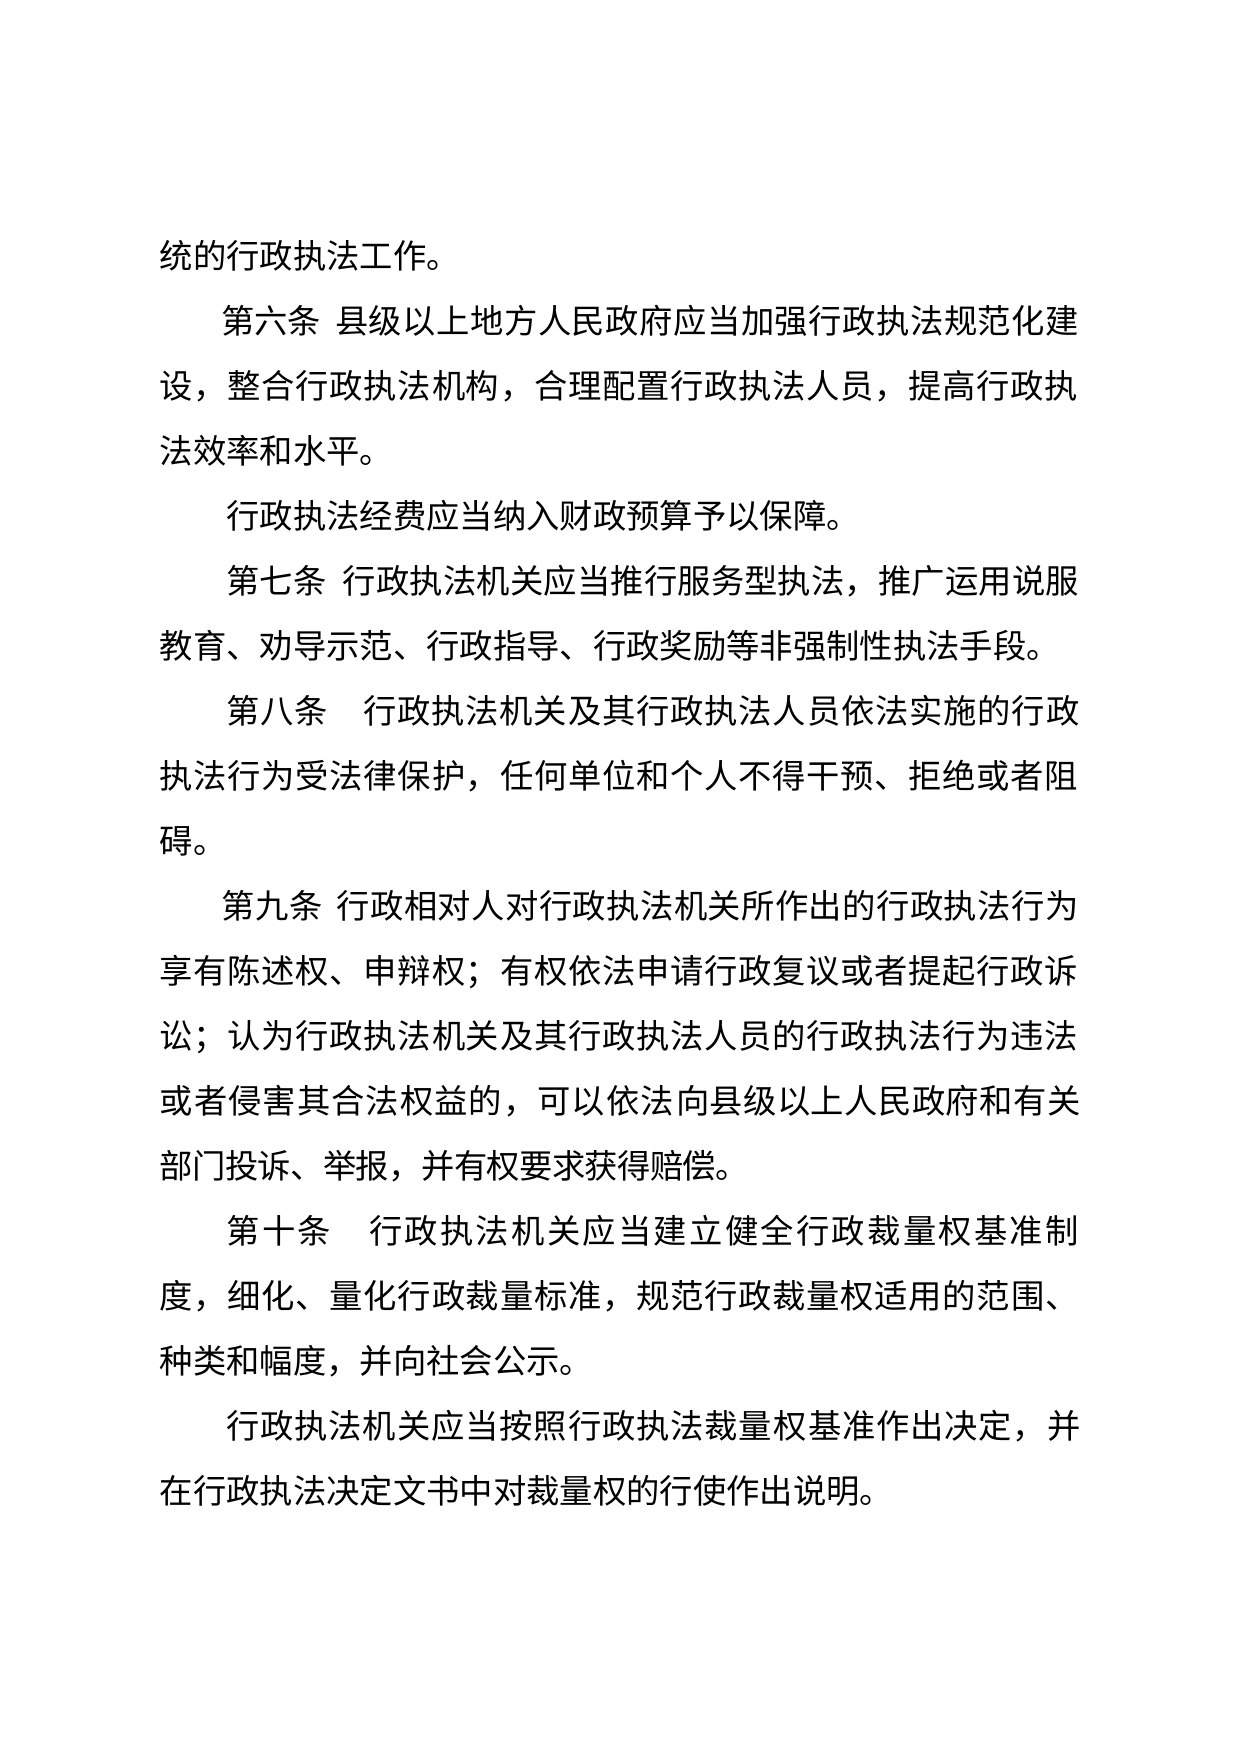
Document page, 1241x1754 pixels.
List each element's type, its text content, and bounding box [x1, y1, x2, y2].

text 行政执法机关应当按照行政执法裁量权基准作出决定，并在行政执法决定文书中对裁量权的行使作出说明。 [159, 1400, 1081, 1530]
text 第七条 行政执法机关应当推行服务型执法，推广运用说服教育、劝导示范、行政指导、行政奖励等非强制性执法手段。 [159, 555, 1081, 685]
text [159, 230, 1081, 295]
text 第六条 县级以上地方人民政府应当加强行政执法规范化建设，整合行政执法机构，合理配置行政执法人员，提高行政执法效率和水平。 [159, 295, 1081, 490]
text 第九条 行政相对人对行政执法机关所作出的行政执法行为享有陈述权、申辩权；有权依法申请行政复议或者提起行政诉讼；认为行政执法机关及其行政执法人员的行政执法行为违法或者侵害其合法权益的，可以依法向县级以上人民政府和有关部门投诉、举报，并有权要求获得赔偿。 [159, 880, 1081, 1205]
text 行政执法经费应当纳入财政预算予以保障。 [159, 490, 1081, 555]
text 第十条 行政执法机关应当建立健全行政裁量权基准制度，细化、量化行政裁量标准，规范行政裁量权适用的范围、种类和幅度，并向社会公示。 [159, 1205, 1081, 1400]
text 第八条 行政执法机关及其行政执法人员依法实施的行政执法行为受法律保护，任何单位和个人不得干预、拒绝或者阻碍。 [159, 685, 1081, 880]
